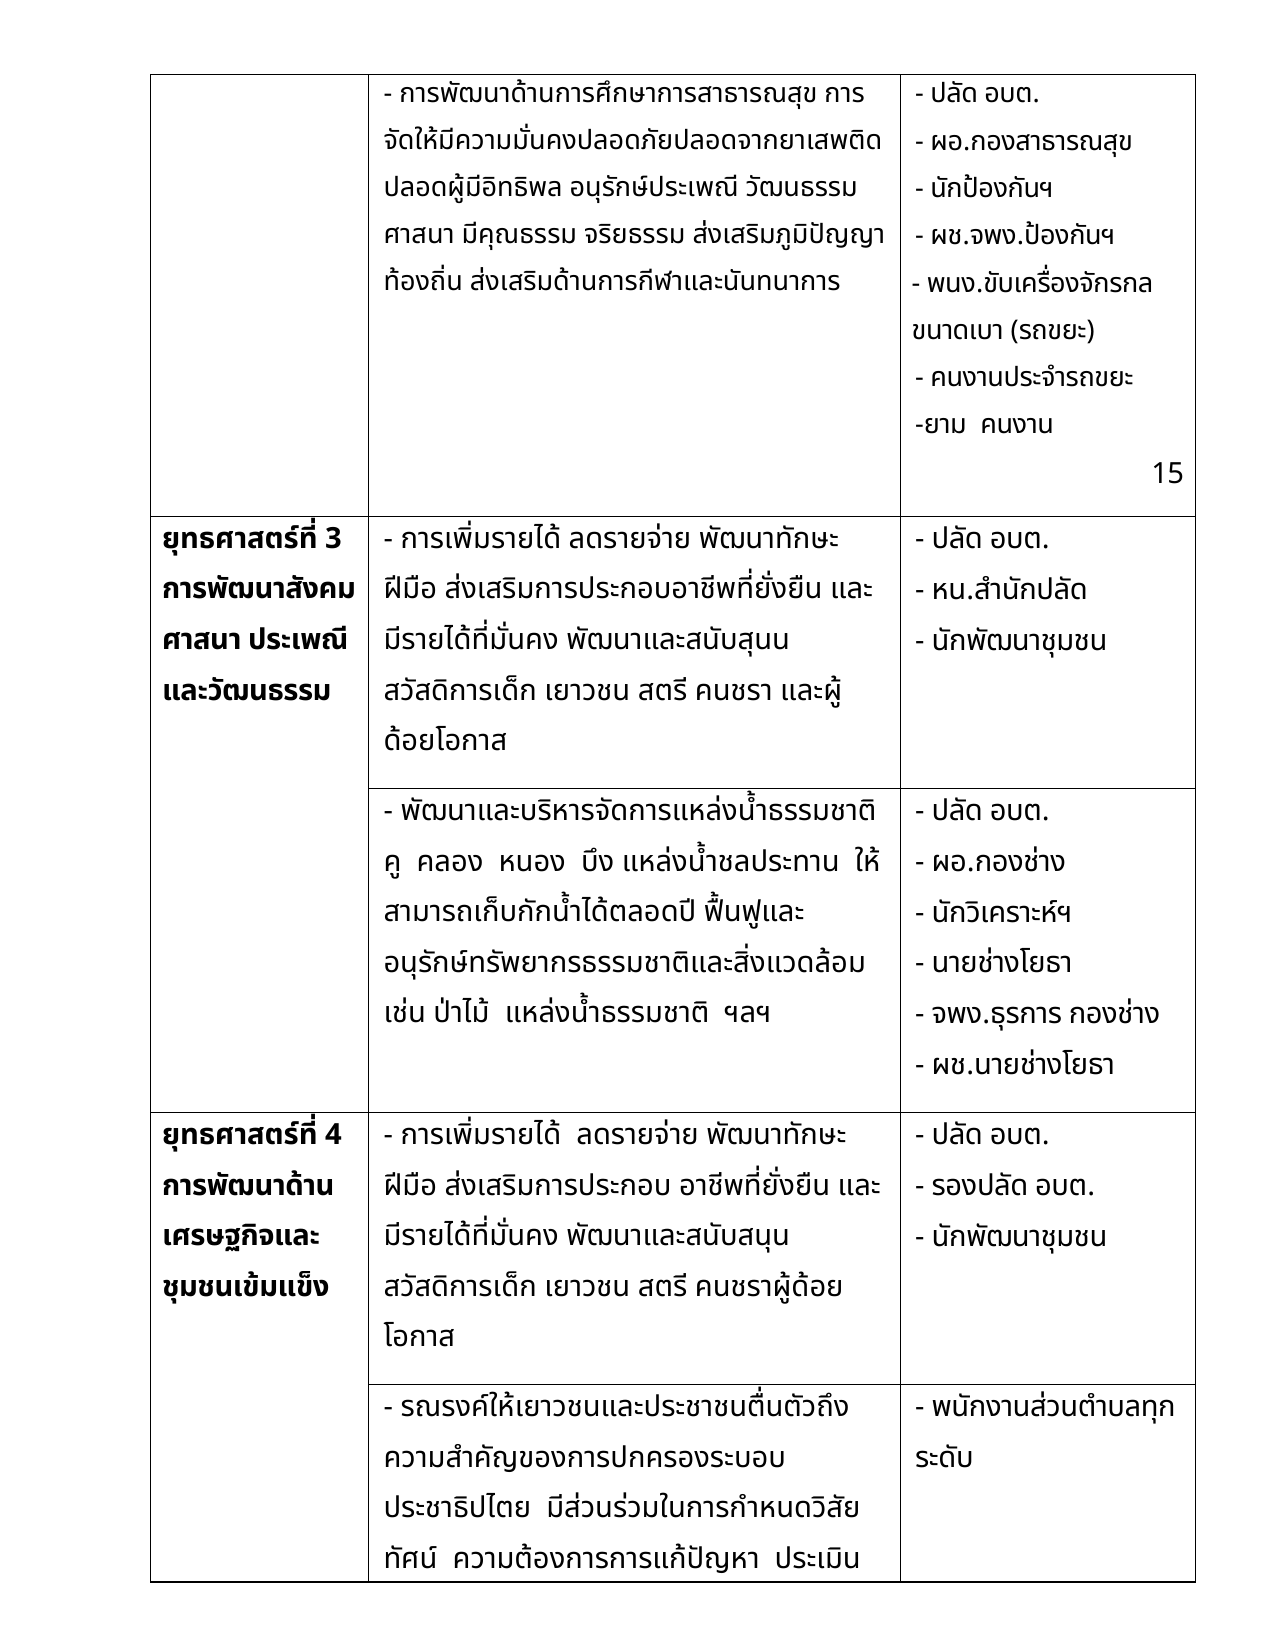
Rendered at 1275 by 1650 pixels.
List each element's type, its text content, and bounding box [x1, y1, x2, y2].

table_cell - ปลัด อบต. - รองปลัด อบต. - นักพัฒนาชุมชน [901, 1113, 1195, 1384]
table_cell - ปลัด อบต. - ผอ.กองสาธารณสุข - นักป้องกันฯ - ผช.จพง.ป้องกันฯ - พนง.ขับเครื่องจักรกลขนาดเบา (รถขยะ) - คนงานประจำรถขยะ -ยาม คนงาน 15 [901, 75, 1195, 516]
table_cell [901, 1385, 1195, 1581]
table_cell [369, 1385, 900, 1581]
table_cell - พัฒนาและบริหารจัดการแหล่งน้ำธรรมชาติ คู คลอง หนอง บึง แหล่งน้ำชลประทาน ให้สามารถเก็บกักน้ำได้ตลอดปี ฟื้นฟูและอนุรักษ์ทรัพยากรธรรมชาติและสิ่งแวดล้อม เช่น ป่าไม้ แหล่งน้ำธรรมชาติ ฯลฯ [369, 789, 900, 1112]
table_cell - การพัฒนาด้านการศึกษาการสาธารณสุข การจัดให้มีความมั่นคงปลอดภัยปลอดจากยาเสพติด ปลอดผู้มีอิทธิพล อนุรักษ์ประเพณี วัฒนธรรมศาสนา มีคุณธรรม จริยธรรม ส่งเสริมภูมิปัญญาท้องถิ่น ส่งเสริมด้านการกีฬาและนันทนาการ [369, 75, 900, 516]
table_cell - การเพิ่มรายได้ ลดรายจ่าย พัฒนาทักษะฝีมือ ส่งเสริมการประกอบ อาชีพที่ยั่งยืน และมีรายได้ที่มั่นคง พัฒนาและสนับสนุนสวัสดิการเด็ก เยาวชน สตรี คนชราผู้ด้อยโอกาส [369, 1113, 900, 1384]
table_cell - ปลัด อบต. - ผอ.กองช่าง - นักวิเคราะห์ฯ - นายช่างโยธา - จพง.ธุรการ กองช่าง - ผช.นายช่างโยธา [901, 789, 1195, 1112]
table_cell [151, 75, 368, 516]
table_cell - การเพิ่มรายได้ ลดรายจ่าย พัฒนาทักษะฝีมือ ส่งเสริมการประกอบอาชีพที่ยั่งยืน และมีรายได้ที่มั่นคง พัฒนาและสนับสุนนสวัสดิการเด็ก เยาวชน สตรี คนชรา และผู้ด้อยโอกาส [369, 517, 900, 788]
table_cell ยุทธศาสตร์ที่ 4 การพัฒนาด้านเศรษฐกิจและชุมชนเข้มแข็ง [151, 1113, 368, 1581]
table_cell - ปลัด อบต. - หน.สำนักปลัด - นักพัฒนาชุมชน [901, 517, 1195, 788]
table_cell ยุทธศาสตร์ที่ 3 การพัฒนาสังคม ศาสนา ประเพณี และวัฒนธรรม [151, 517, 368, 1112]
